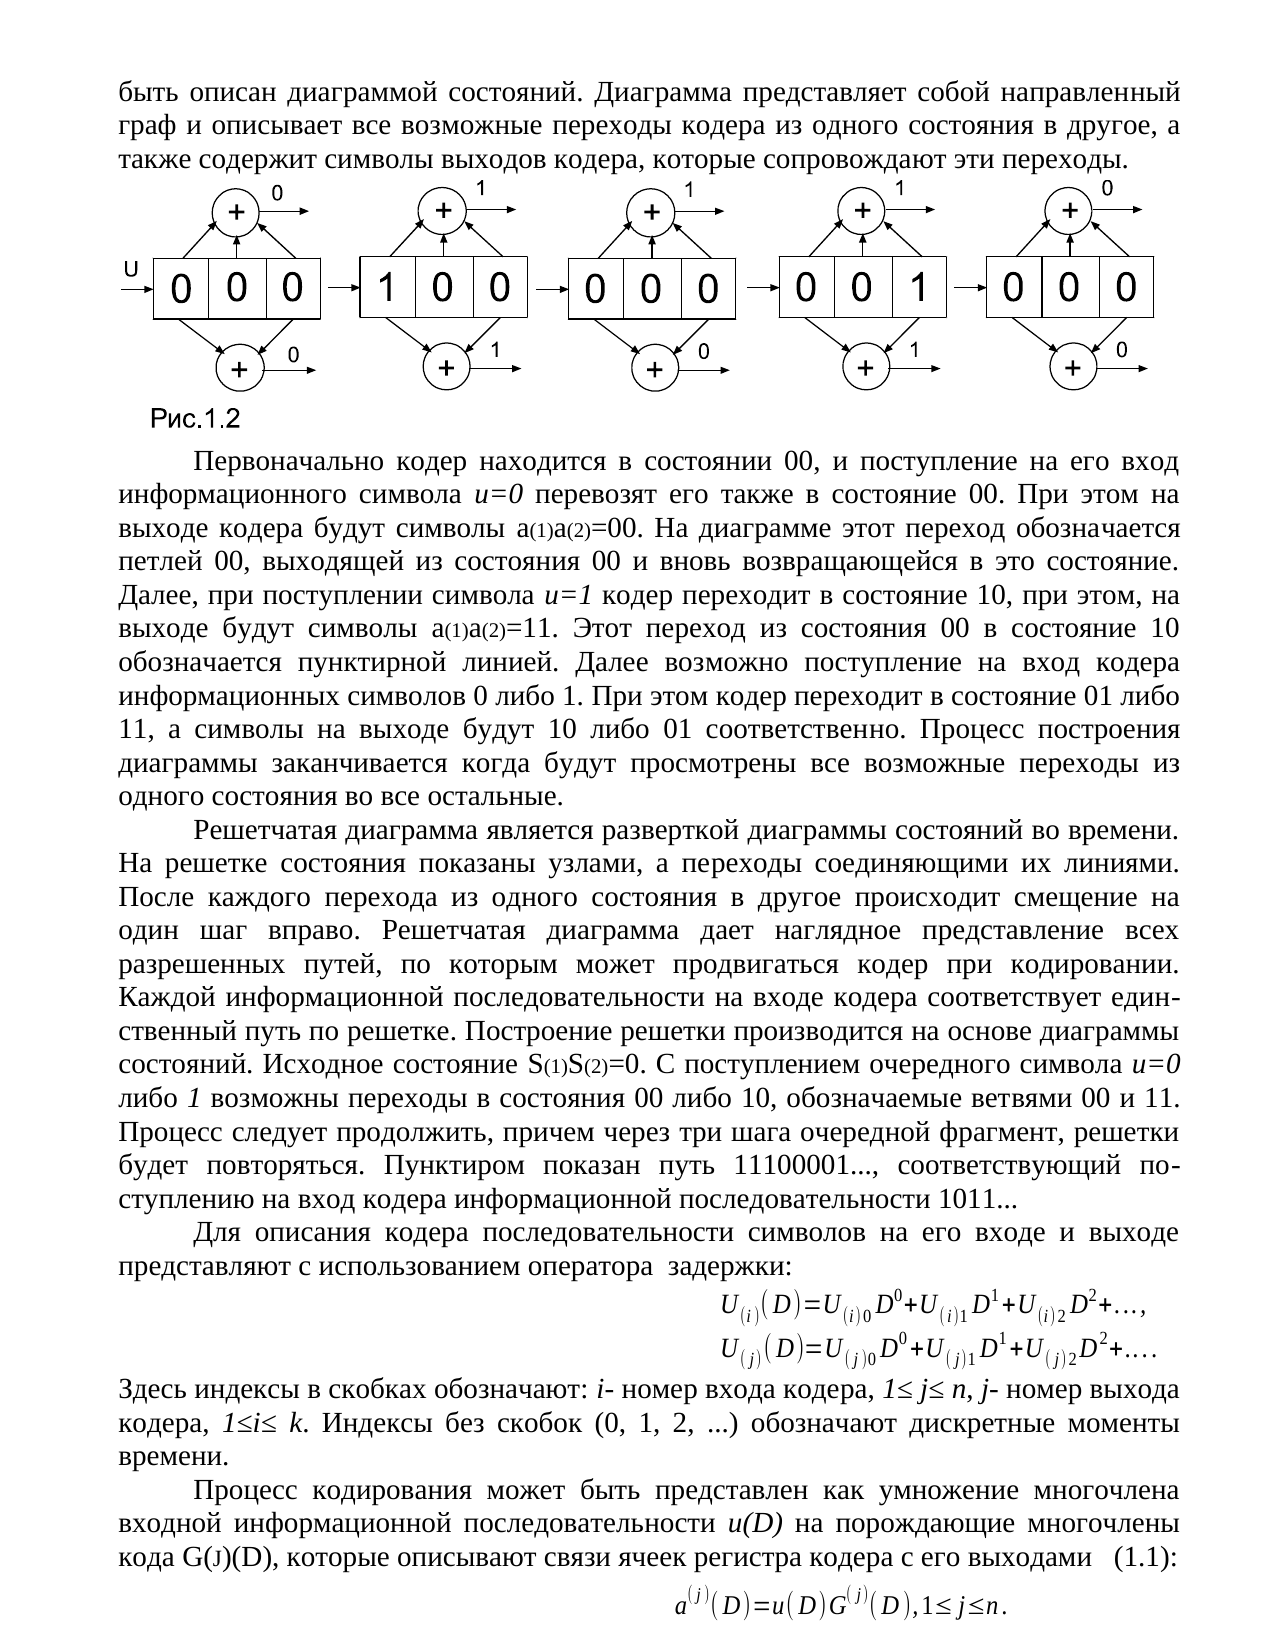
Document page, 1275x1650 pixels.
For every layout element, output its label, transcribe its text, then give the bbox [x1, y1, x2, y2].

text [118, 74, 1181, 174]
text Для описания кодера последовательности символов на его входе и выходе представляют с использованием оператора задержки: [118, 1214, 1181, 1281]
text Решетчатая диаграмма является разверткой диаграммы состояний во времени. На решетке состояния показаны узлами, а переходы соединяющими их линиями. После каждого перехода из одного состояния в другое происходит смещение на один шаг вправо. Решетчатая диаграмма дает наглядное представление всех разрешенных путей, по которым может продвигаться кодер при кодировании. Каждой информационной последовательности на входе кодера соответствует единственный путь по решетке. Построение решетки производится на основе диаграммы состояний. Исходное состояние S(1)S(2)=0. С поступлением очередного символа u=0 либо 1 возможны переходы в состояния 00 либо 10, обозначаемые ветвями 00 и 11. Процесс следует продолжить, причем через три шага очередной фрагмент, решетки будет повторяться. Пунктиром показан путь 11100001..., соответствующий поступлению на вход кодера информационной последовательности 1011... [118, 812, 1181, 1214]
text Здесь индексы в скобках обозначают: i- номер входа кодера, 1≤ j≤ n, j- номер выхода кодера, 1≤i≤ k. Индексы без скобок (0, 1, 2, ...) обозначают дискретные моменты времени. [118, 1281, 1181, 1472]
text Процесс кодирования может быть представлен как умножение многочлена входной информационной последовательности u(D) на порождающие многочлены кода G(j)(D), которые описывают связи ячеек регистра кодера с его выходами (1.1): [118, 1472, 1181, 1572]
text Первоначально кодер находится в состоянии 00, и поступление на его вход информационного символа u=0 перевозят его также в состояние 00. При этом на выходе кодера будут символы a(1)a(2)=00. На диаграмме этот переход обозначается петлей 00, выходящей из состояния 00 и вновь возвращающейся в это состояние. Далее, при поступлении символа u=1 кодер переходит в состояние 10, при этом, на выходе будут символы a(1)a(2)=11. Этот переход из состояния 00 в состояние 10 обозначается пунктирной линией. Далее возможно поступление на вход кодера информационных символов 0 либо 1. При этом кодер переходит в состояние 01 либо 11, а символы на выходе будут 10 либо 01 соответственно. Процесс построения диаграммы заканчивается когда будут просмотрены все возможные переходы из одного состояния во все остальные. [118, 443, 1181, 812]
